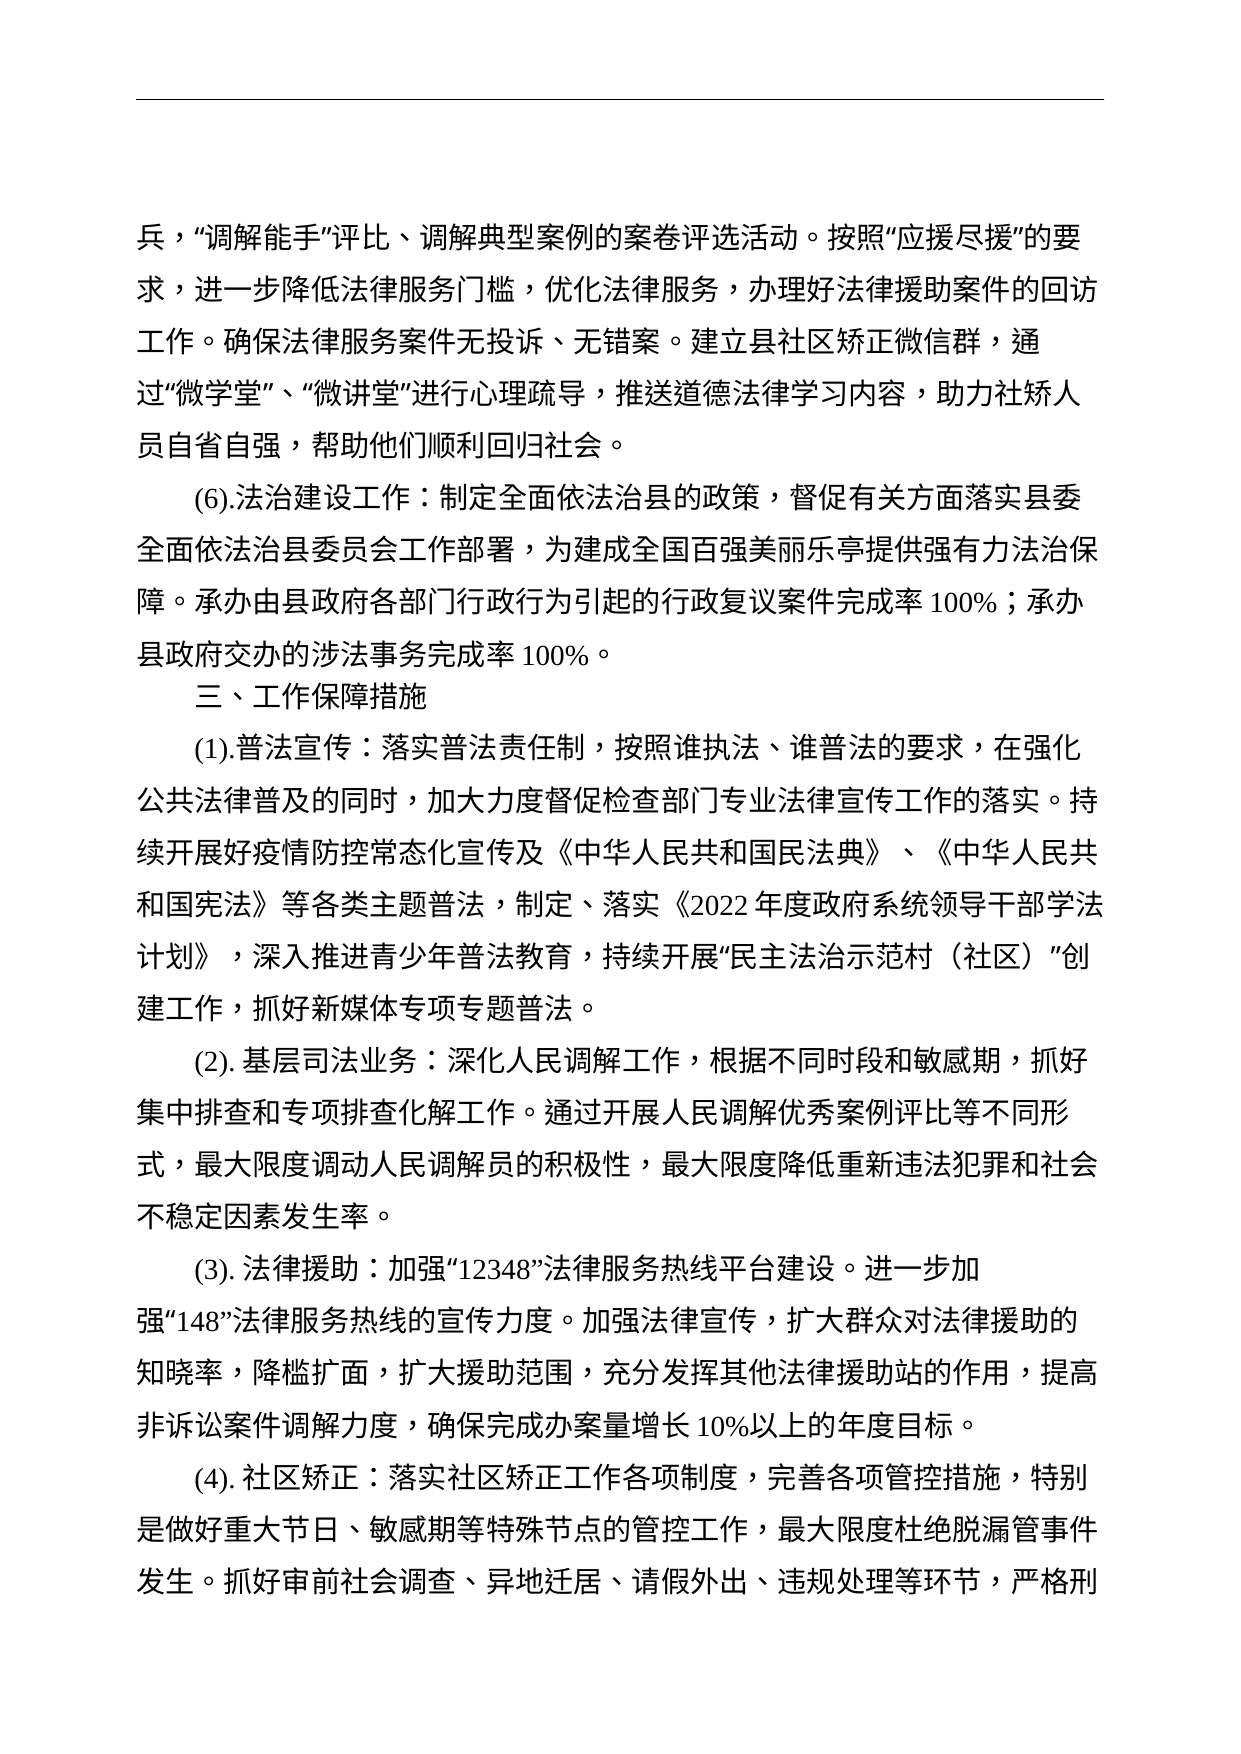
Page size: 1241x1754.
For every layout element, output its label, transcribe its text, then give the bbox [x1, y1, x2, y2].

text (2). 基层司法业务：深化人民调解工作，根据不同时段和敏感期，抓好集中排查和专项排查化解工作。通过开展人民调解优秀案例评比等不同形式，最大限度调动人民调解员的积极性，最大限度降低重新违法犯罪和社会不稳定因素发生率。 [136, 1030, 1104, 1238]
text (6).法治建设工作：制定全面依法治县的政策，督促有关方面落实县委全面依法治县委员会工作部署，为建成全国百强美丽乐亭提供强有力法治保障。承办由县政府各部门行政行为引起的行政复议案件完成率100%；承办县政府交办的涉法事务完成率100%。 [136, 467, 1104, 675]
text (1).普法宣传：落实普法责任制，按照谁执法、谁普法的要求，在强化公共法律普及的同时，加大力度督促检查部门专业法律宣传工作的落实。持续开展好疫情防控常态化宣传及《中华人民共和国民法典》、《中华人民共和国宪法》等各类主题普法，制定、落实《2022年度政府系统领导干部学法计划》，深入推进青少年普法教育，持续开展“民主法治示范村（社区）”创建工作，抓好新媒体专项专题普法。 [136, 717, 1104, 1030]
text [136, 1446, 1104, 1603]
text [136, 207, 1104, 467]
text 三、工作保障措施 [136, 676, 1104, 716]
text (3). 法律援助：加强“12348”法律服务热线平台建设。进一步加强“148”法律服务热线的宣传力度。加强法律宣传，扩大群众对法律援助的知晓率，降槛扩面，扩大援助范围，充分发挥其他法律援助站的作用，提高非诉讼案件调解力度，确保完成办案量增长10%以上的年度目标。 [136, 1238, 1104, 1446]
